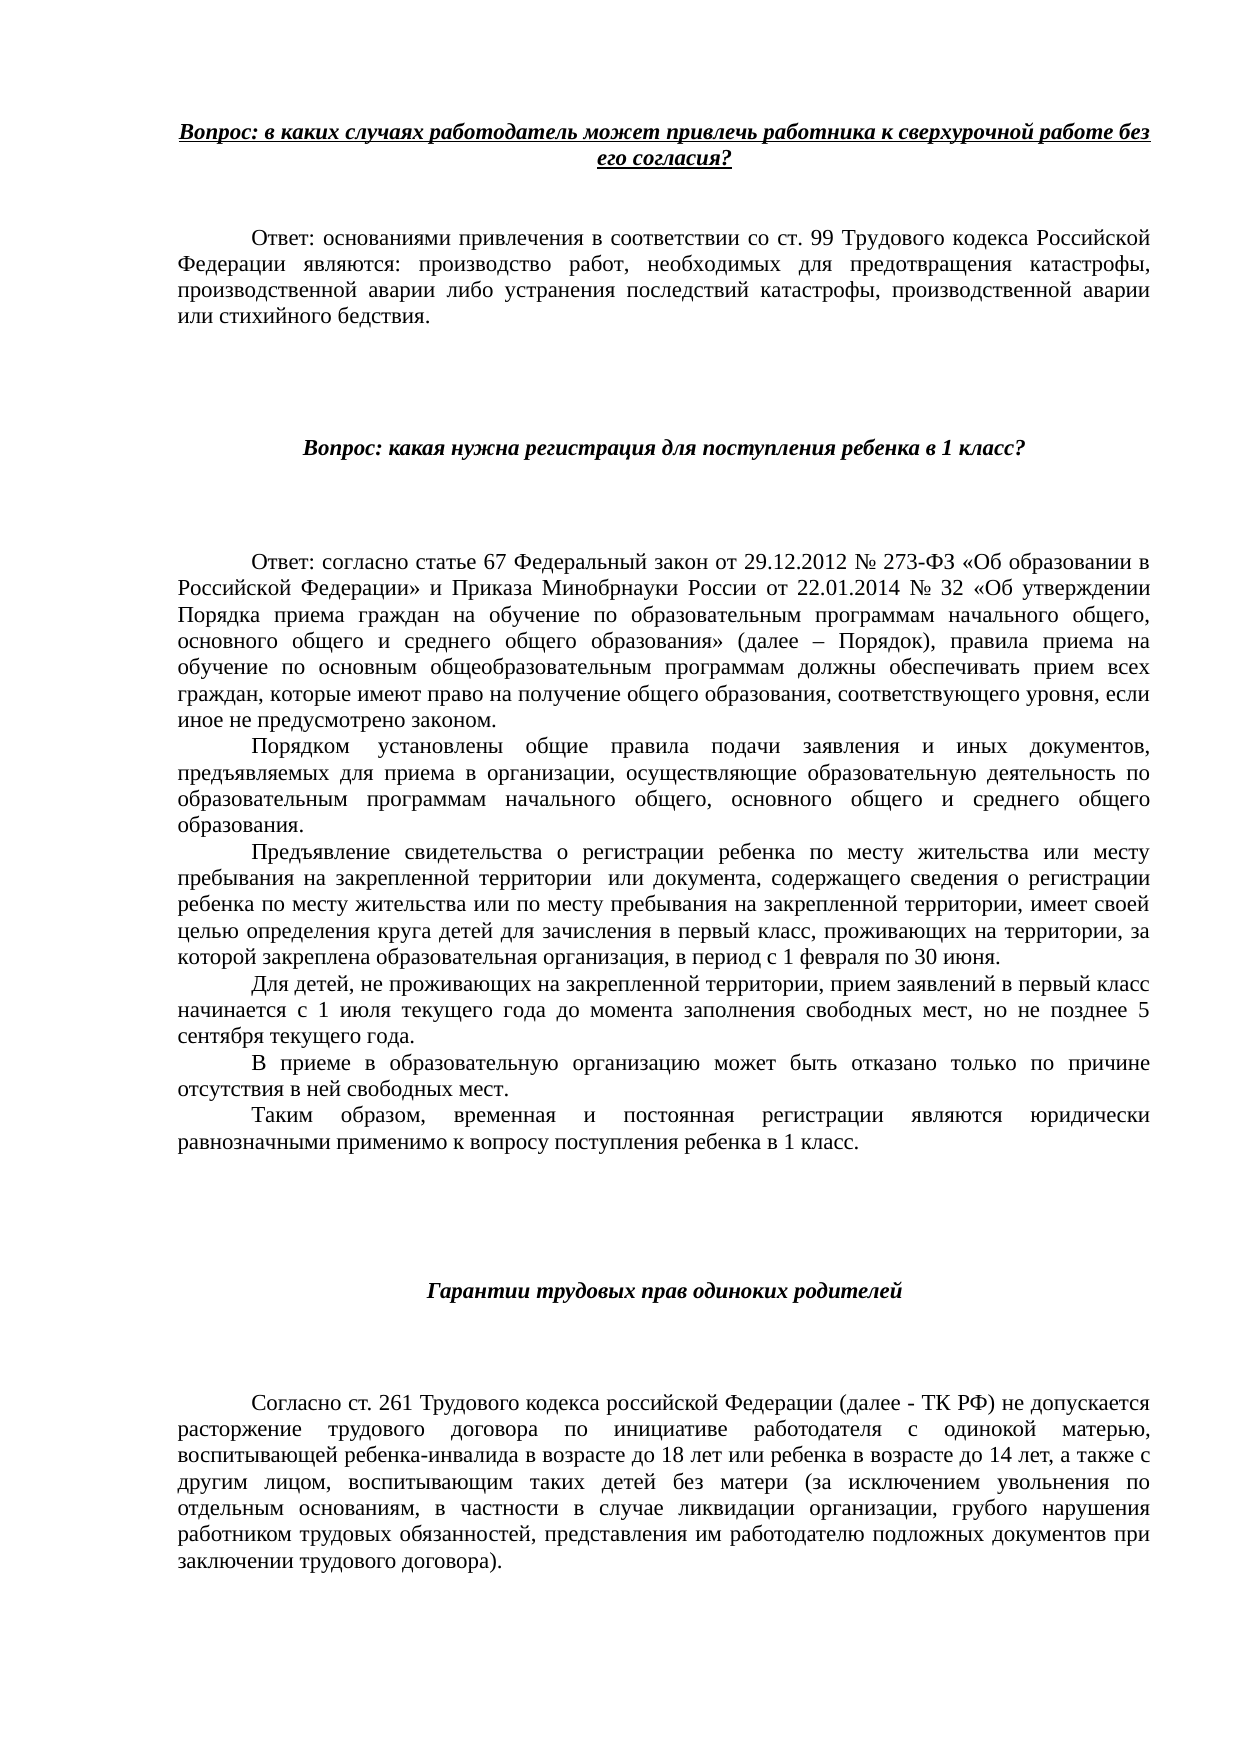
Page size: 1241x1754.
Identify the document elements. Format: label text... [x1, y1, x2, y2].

text Вопрос: какая нужна регистрация для поступления ребенка в 1 класс? [177, 431, 1152, 460]
text Для детей, не проживающих на закрепленной территории, прием заявлений в первый класс начинается с 1 июля текущего года до момента заполнения свободных мест, но не позднее 5 сентября текущего года. [177, 969, 1152, 1049]
text Ответ: основаниями привлечения в соответствии со ст. 99 Трудового кодекса Российской Федерации являются: производство работ, необходимых для предотвращения катастрофы, производственной аварии либо устранения последствий катастрофы, производственной аварии или стихийного бедствия. [177, 223, 1152, 329]
text Порядком установлены общие правила подачи заявления и иных документов, предъявляемых для приема в организации, осуществляющие образовательную деятельность по образовательным программам начального общего, основного общего и среднего общего образования. [177, 732, 1152, 838]
text Ответ: согласно статье 67 Федеральный закон от 29.12.2012 № 273-ФЗ «Об образовании в Российской Федерации» и Приказа Минобрнауки России от 22.01.2014 № 32 «Об утверждении Порядка приема граждан на обучение по образовательным программам начального общего, основного общего и среднего общего образования» (далее – Порядок), правила приема на обучение по основным общеобразовательным программам должны обеспечивать прием всех граждан, которые имеют право на получение общего образования, соответствующего уровня, если иное не предусмотрено законом. [177, 548, 1152, 732]
text Предъявление свидетельства о регистрации ребенка по месту жительства или месту пребывания на закрепленной территории или документа, содержащего сведения о регистрации ребенка по месту жительства или по месту пребывания на закрепленной территории, имеет своей целью определения круга детей для зачисления в первый класс, проживающих на территории, за которой закреплена образовательная организация, в период с 1 февраля по 30 июня. [177, 838, 1152, 969]
text Вопрос: в каких случаях работодатель может привлечь работника к сверхурочной работе без его согласия? [177, 118, 1152, 171]
text В приеме в образовательную организацию может быть отказано только по причине отсутствия в ней свободных мест. [177, 1049, 1152, 1101]
text Гарантии трудовых прав одиноких родителей [177, 1278, 1152, 1304]
text Таким образом, временная и постоянная регистрации являются юридически равнозначными применимо к вопросу поступления ребенка в 1 класс. [177, 1101, 1152, 1154]
text Согласно ст. 261 Трудового кодекса российской Федерации (далее - ТК РФ) не допускается расторжение трудового договора по инициативе работодателя с одинокой матерью, воспитывающей ребенка-инвалида в возрасте до 18 лет или ребенка в возрасте до 14 лет, а также с другим лицом, воспитывающим таких детей без матери (за исключением увольнения по отдельным основаниям, в частности в случае ликвидации организации, грубого нарушения работником трудовых обязанностей, представления им работодателю подложных документов при заключении трудового договора). [177, 1389, 1152, 1573]
